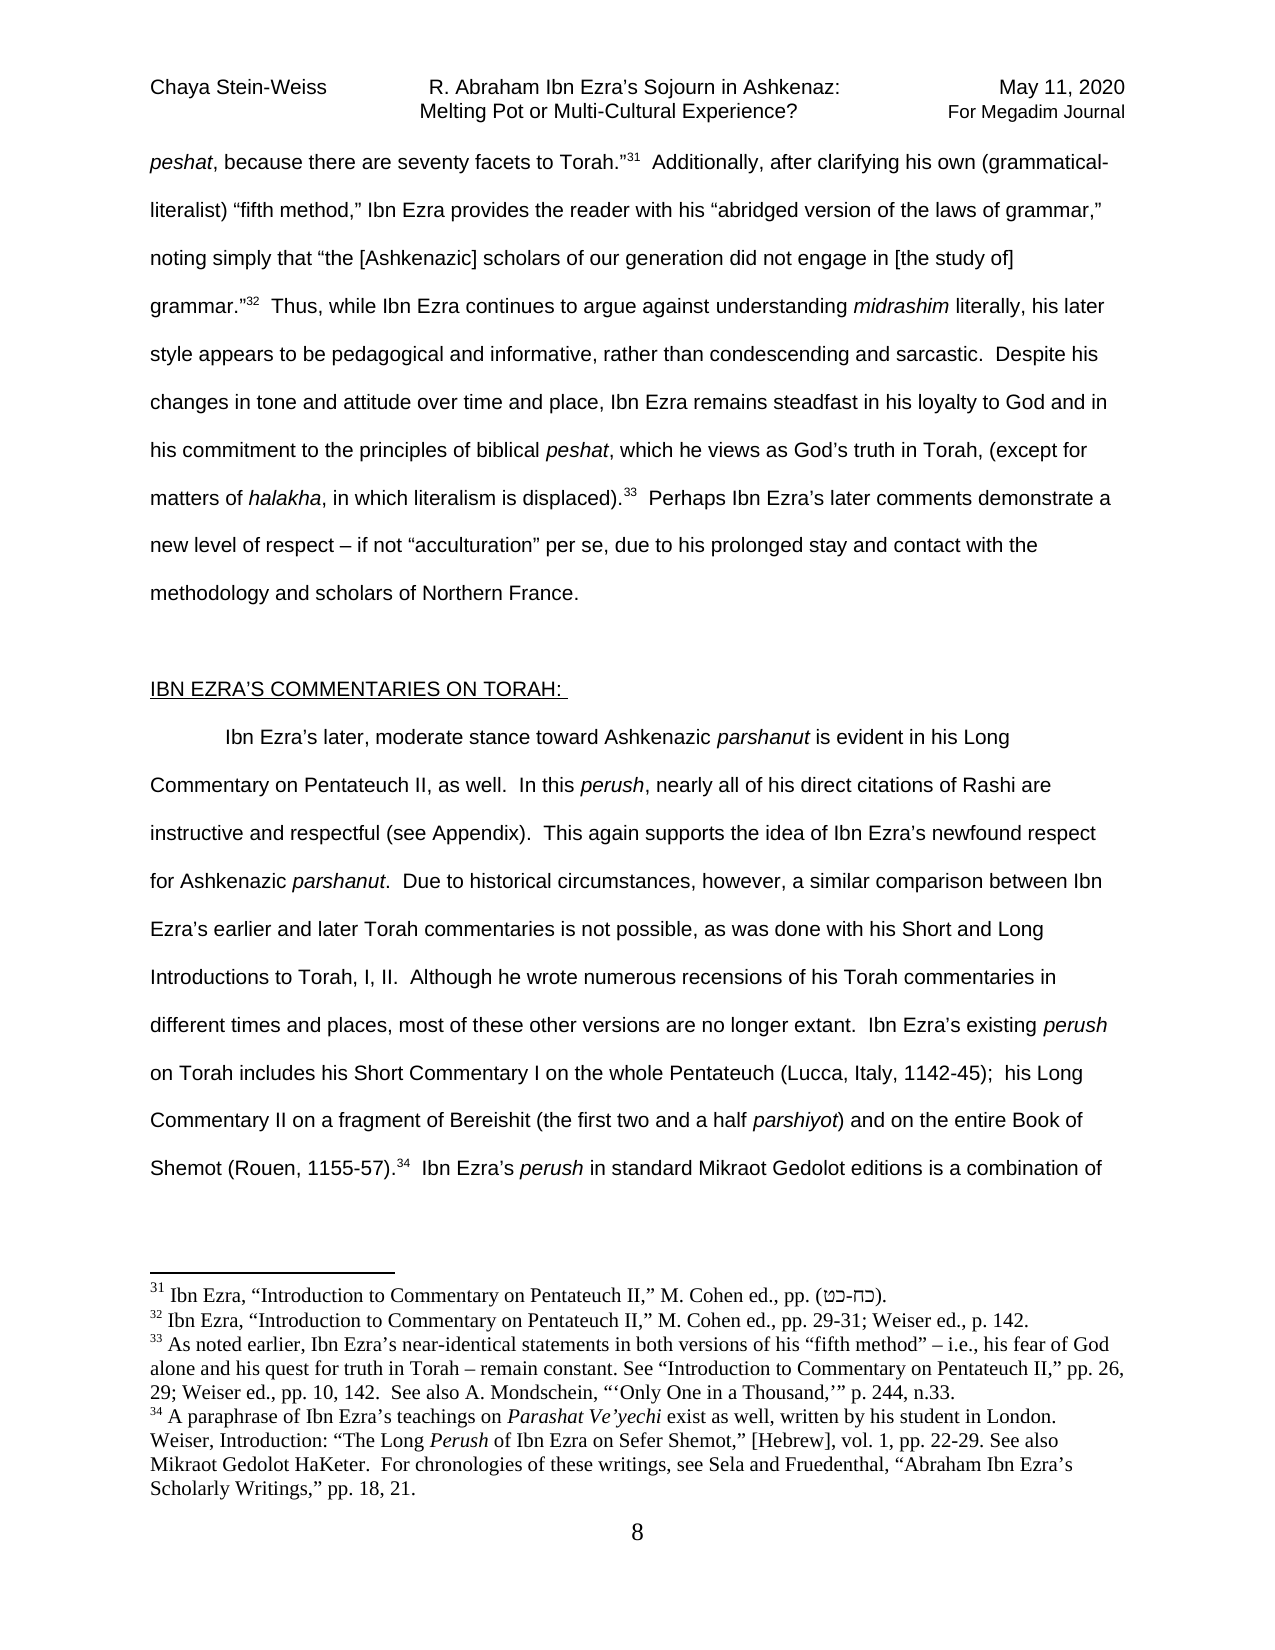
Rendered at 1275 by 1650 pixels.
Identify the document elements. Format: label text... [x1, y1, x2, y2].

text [150, 150, 1125, 605]
text IBN EZRA’S COMMENTARIES ON TORAH: [150, 677, 1125, 701]
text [150, 725, 1125, 1180]
